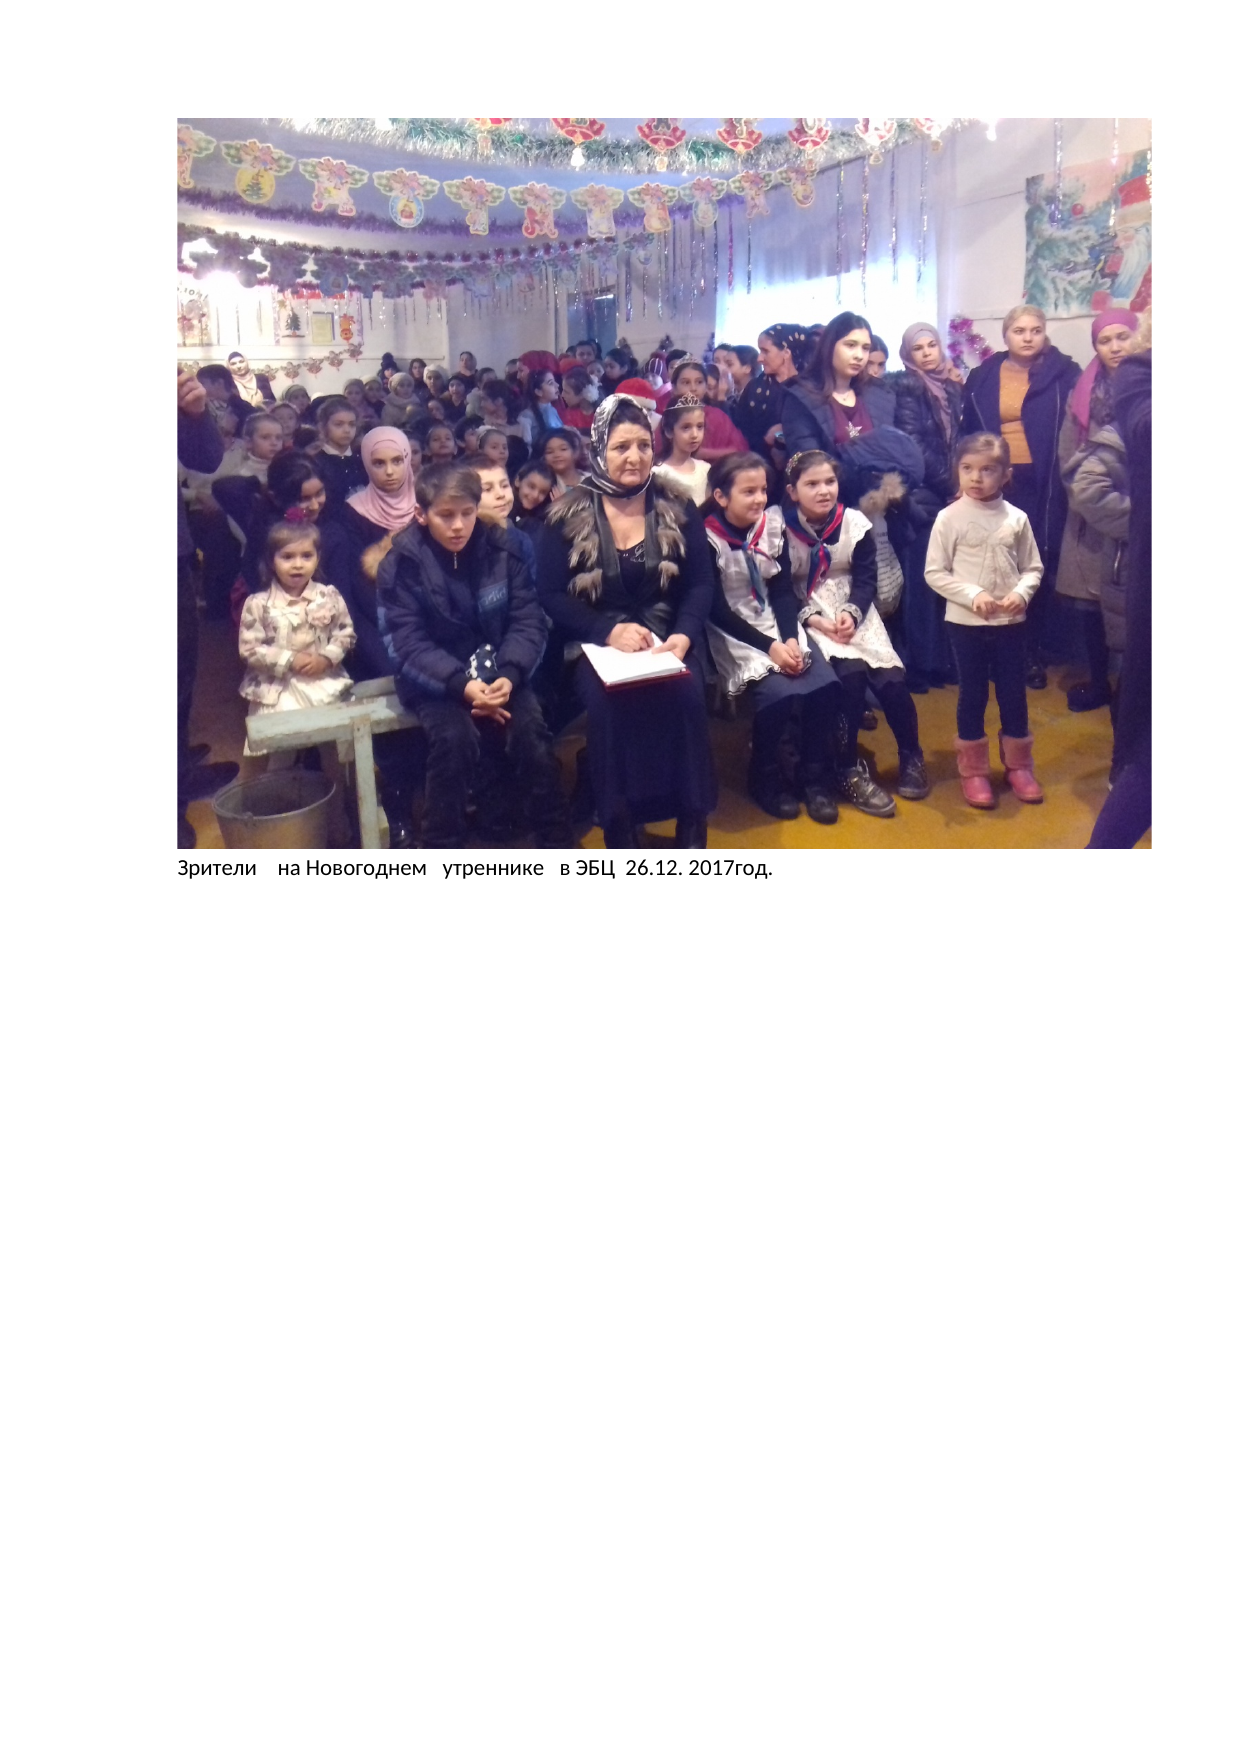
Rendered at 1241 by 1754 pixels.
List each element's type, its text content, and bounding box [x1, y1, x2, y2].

picture [177, 118, 1152, 849]
text Зрители на Новогоднем утреннике в ЭБЦ 26.12. 2017год. [177, 849, 1152, 881]
